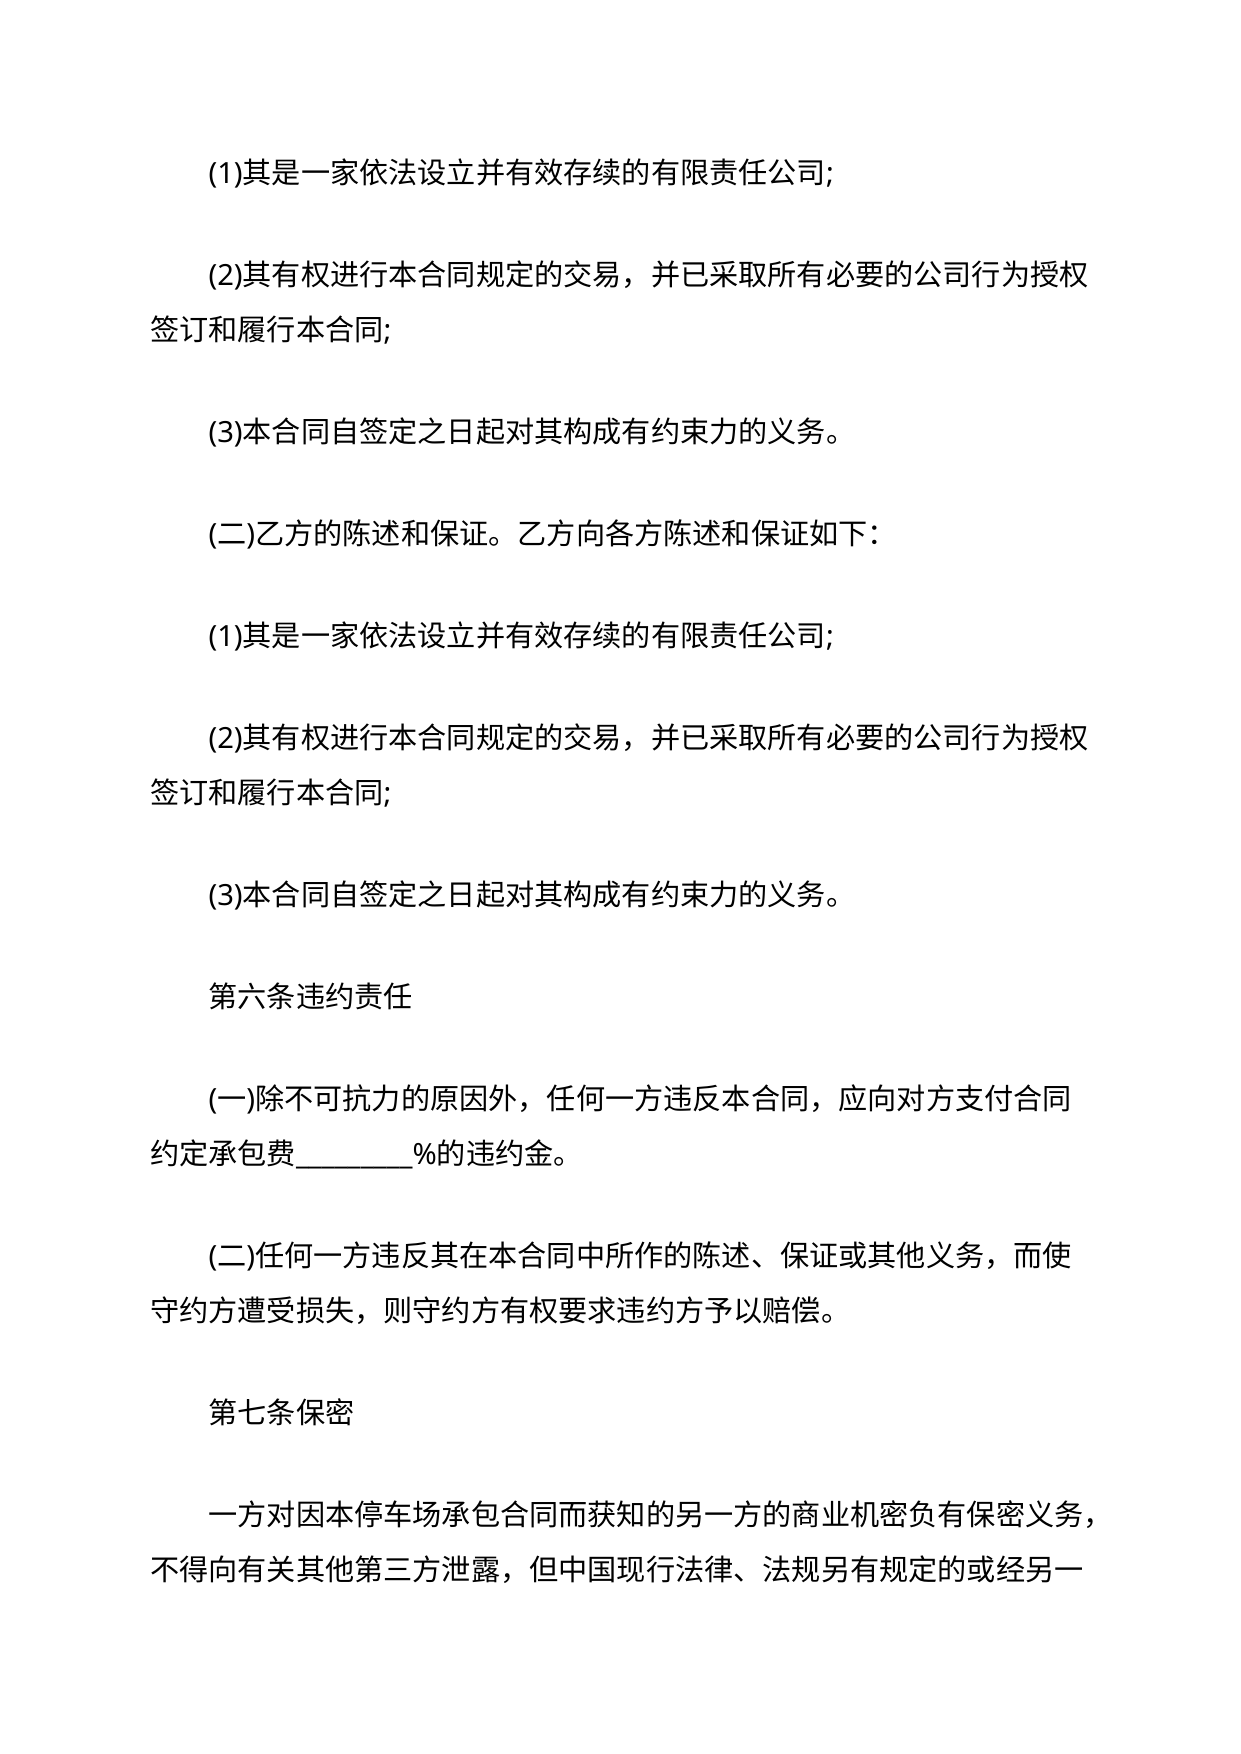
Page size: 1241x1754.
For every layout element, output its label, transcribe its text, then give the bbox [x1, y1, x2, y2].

text (2)其有权进行本合同规定的交易，并已采取所有必要的公司行为授权签订和履行本合同; [150, 715, 1090, 812]
text (二)乙方的陈述和保证。乙方向各方陈述和保证如下： [150, 511, 1090, 553]
text 第六条违约责任 [150, 974, 1090, 1016]
text (2)其有权进行本合同规定的交易，并已采取所有必要的公司行为授权签订和履行本合同; [150, 252, 1090, 349]
text (一)除不可抗力的原因外，任何一方违反本合同，应向对方支付合同约定承包费_________%的违约金。 [150, 1076, 1090, 1173]
text 第七条保密 [150, 1389, 1090, 1432]
text (3)本合同自签定之日起对其构成有约束力的义务。 [150, 872, 1090, 914]
text (3)本合同自签定之日起对其构成有约束力的义务。 [150, 409, 1090, 451]
text (1)其是一家依法设立并有效存续的有限责任公司; [150, 150, 1090, 192]
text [150, 1491, 1090, 1588]
text (二)任何一方违反其在本合同中所作的陈述、保证或其他义务，而使守约方遭受损失，则守约方有权要求违约方予以赔偿。 [150, 1233, 1090, 1330]
text (1)其是一家依法设立并有效存续的有限责任公司; [150, 613, 1090, 655]
